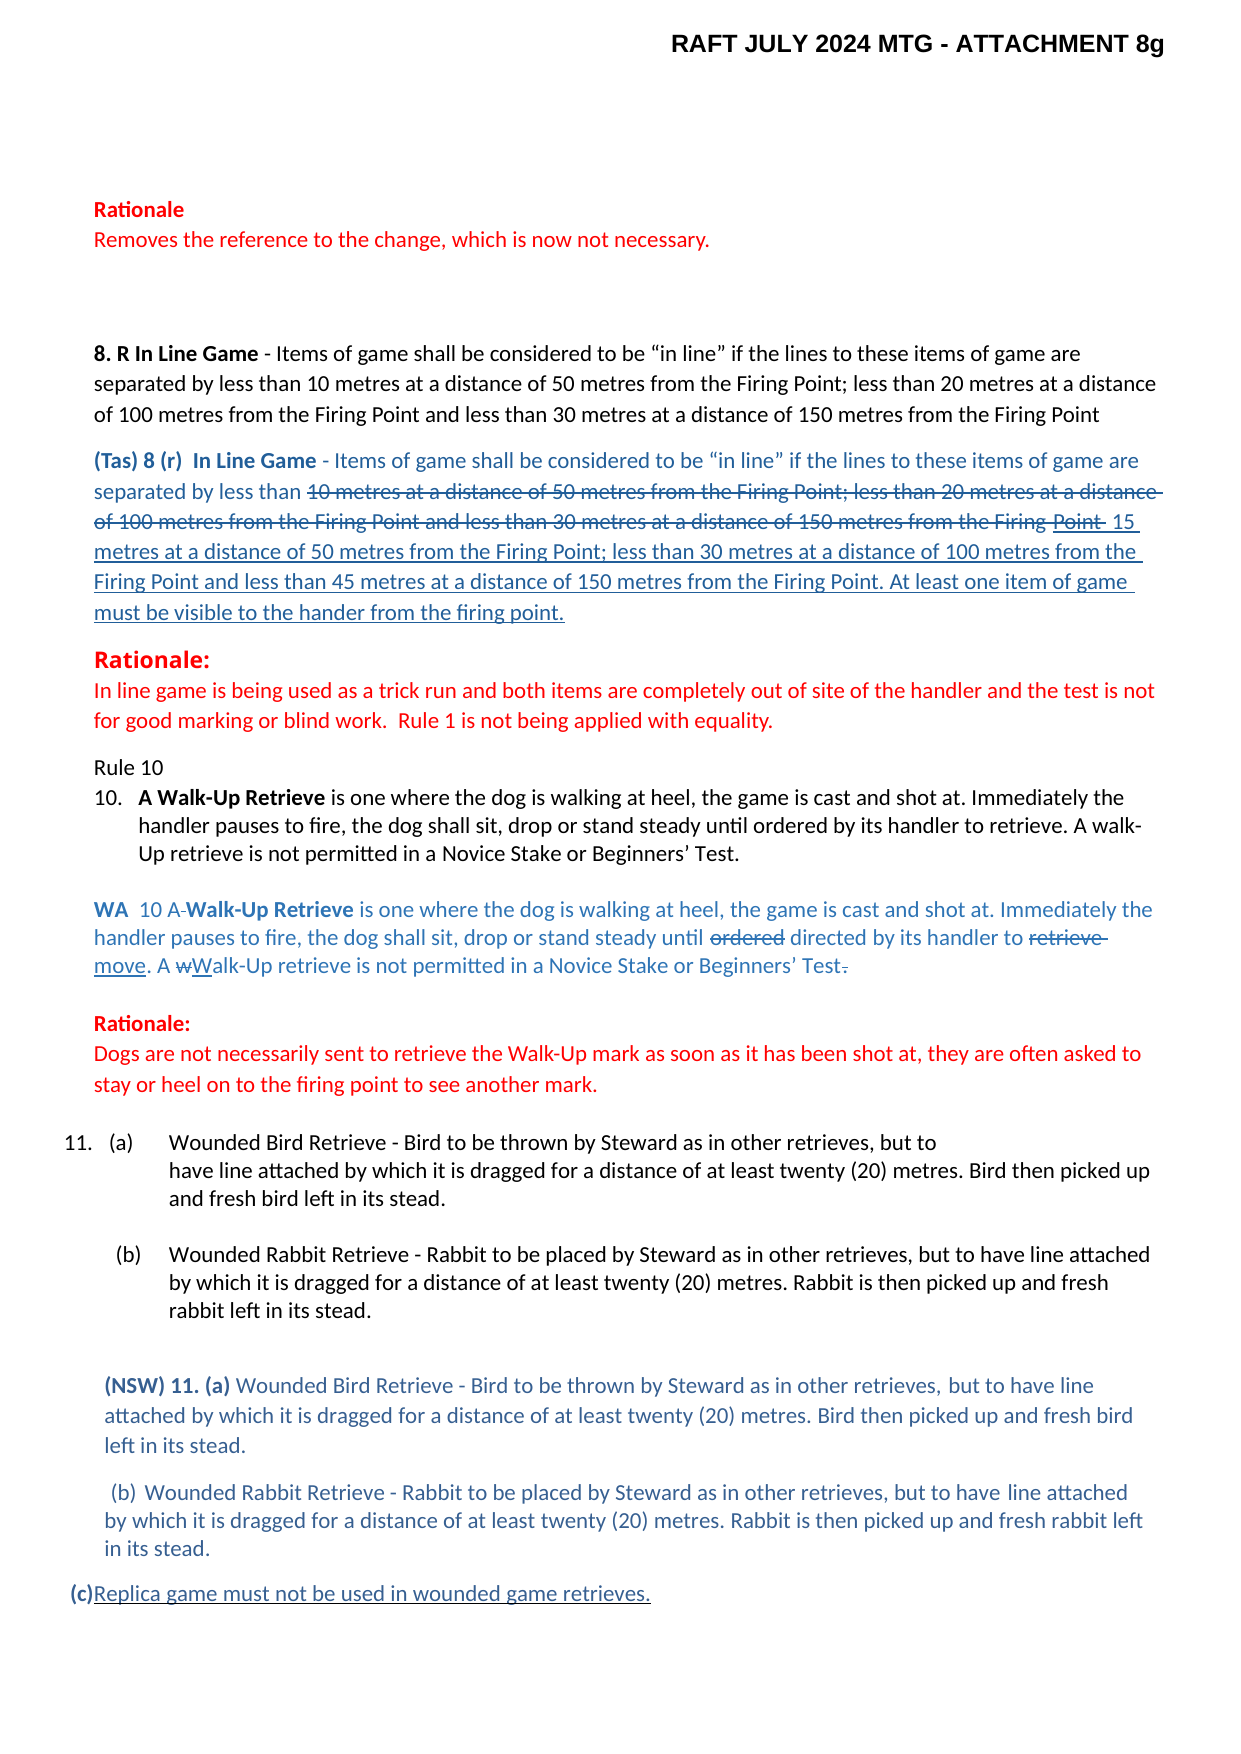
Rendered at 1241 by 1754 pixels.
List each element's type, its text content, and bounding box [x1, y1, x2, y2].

text 8. R In Line Game - Items of game shall be considered to be “in line” if the lines to these items of game are separated by less than 10 metres at a distance of 50 metres from the Firing Point; less than 20 metres at a distance of 100 metres from the Firing Point and less than 30 metres at a distance of 150 metres from the Firing Point [94, 339, 1165, 428]
list Replica game must not be used in wounded game retrieves. [70, 1579, 906, 1607]
text have line attached by which it is dragged for a distance of at least twenty (20) metres. Bird then picked up and fresh bird left in its stead. [169, 1156, 1165, 1212]
text In line game is being used as a trick run and both items are completely out of site of the handler and the test is not for good marking or blind work. Rule 1 is not being applied with equality. [94, 676, 1165, 734]
list Wounded Rabbit Retrieve - Rabbit to be placed by Steward as in other retrieves, but to have line attached by which it is dragged for a distance of at least twenty (20) metres. Rabbit is then picked up and fresh rabbit left in its stead. [104, 1478, 1150, 1562]
text Dogs are not necessarily sent to retrieve the Walk-Up mark as soon as it has been shot at, they are often asked to stay or heel on to the firing point to see another mark. [94, 1039, 1165, 1098]
text (NSW) 11. (a) Wounded Bird Retrieve - Bird to be thrown by Steward as in other retrieves, but to have line attached by which it is dragged for a distance of at least twenty (20) metres. Bird then picked up and fresh bird left in its stead. [104, 1371, 1151, 1459]
text 11. (a) Wounded Bird Retrieve - Bird to be thrown by Steward as in other retrieves, but to [64, 1128, 1165, 1156]
text WA 10 A Walk-Up Retrieve is one where the dog is walking at heel, the game is cast and shot at. Immediately the handler pauses to fire, the dog shall sit, drop or stand steady until ordered directed by its handler to retrieve move. A wWalk-Up retrieve is not permitted in a Novice Stake or Beginners’ Test. [94, 895, 1165, 979]
text Rationale [94, 195, 1165, 223]
text Rationale: [94, 1009, 1165, 1037]
list A Walk-Up Retrieve is one where the dog is walking at heel, the game is cast and shot at. Immediately the handler pauses to fire, the dog shall sit, drop or stand steady until ordered by its handler to retrieve. A walk-Up retrieve is not permitted in a Novice Stake or Beginners’ Test. [94, 783, 1165, 867]
text Removes the reference to the change, which is now not necessary. [94, 225, 1165, 253]
text Rationale: [94, 644, 1165, 676]
text Rule 10 [94, 753, 1165, 781]
text (Tas) 8 (r) In Line Game - Items of game shall be considered to be “in line” if the lines to these items of game are separated by less than 10 metres at a distance of 50 metres from the Firing Point; less than 20 metres at a distance of 100 metres from the Firing Point and less than 30 metres at a distance of 150 metres from the Firing Point 15 metres at a distance of 50 metres from the Firing Point; less than 30 metres at a distance of 100 metres from the Firing Point and less than 45 metres at a distance of 150 metres from the Firing Point. At least one item of game must be visible to the hander from the firing point. [94, 447, 1165, 626]
